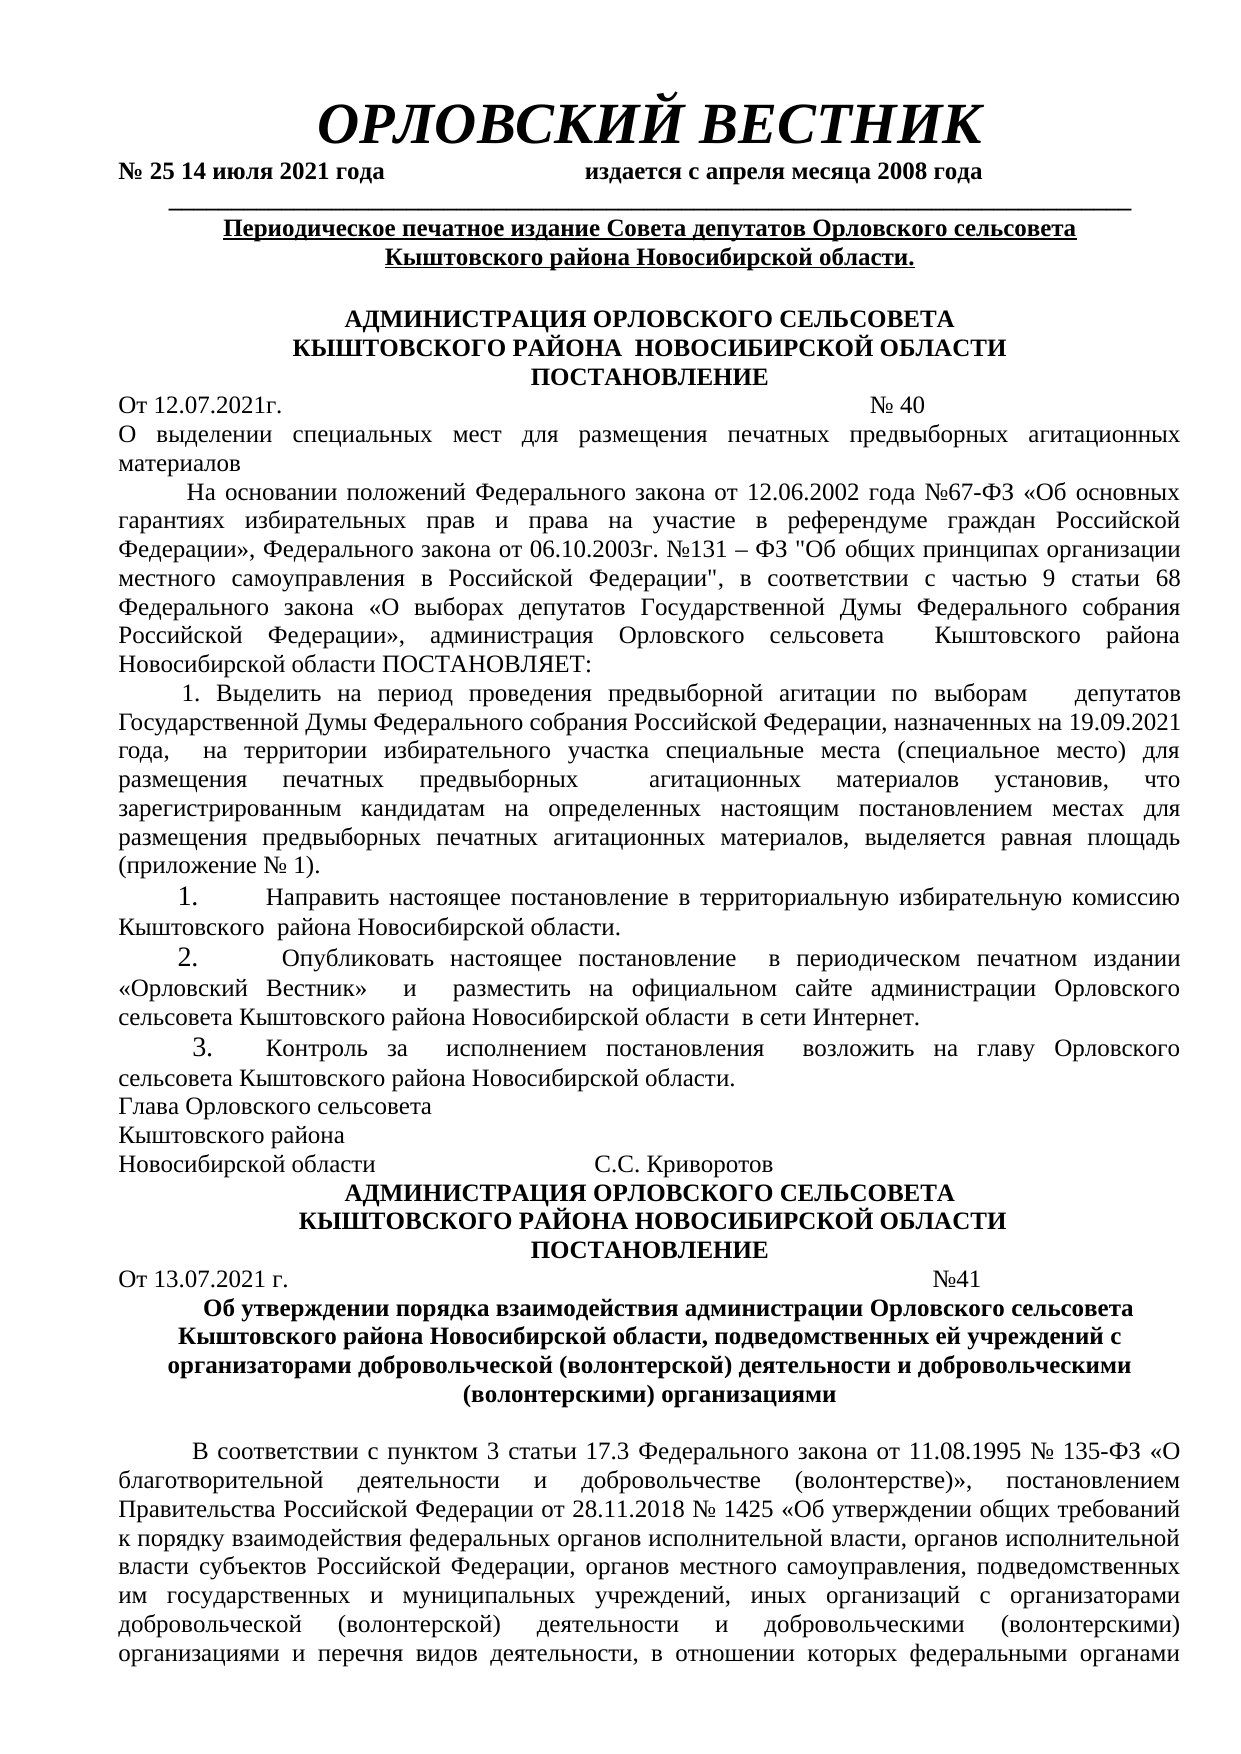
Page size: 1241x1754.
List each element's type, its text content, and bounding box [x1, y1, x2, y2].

text КЫШТОВСКОГО РАЙОНА НОВОСИБИРСКОЙ ОБЛАСТИ [118, 333, 1181, 362]
text Глава Орловского сельсовета [118, 1091, 1181, 1120]
text На основании положений Федерального закона от 12.06.2002 года №67-ФЗ «Об основных гарантиях избирательных прав и права на участие в референдуме граждан Российской Федерации», Федерального закона от 06.10.2003г. №131 – ФЗ "Об общих принципах организации местного самоуправления в Российской Федерации", в соответствии с частью 9 статьи 68 Федерального закона «О выборах депутатов Государственной Думы Федерального собрания Российской Федерации», администрация Орловского сельсовета Кыштовского района Новосибирской области ПОСТАНОВЛЯЕТ: [118, 477, 1181, 592]
text Кыштовского района Новосибирской области. [118, 242, 1181, 271]
text ПОСТАНОВЛЕНИЕ [118, 1235, 1181, 1264]
text Об утверждении порядка взаимодействия администрации Орловского сельсовета Кыштовского района Новосибирской области, подведомственных ей учреждений с организаторами добровольческой (волонтерской) деятельности и добровольческими (волонтерскими) организациями [118, 1293, 1181, 1408]
text О выделении специальных мест для размещения печатных предвыборных агитационных материалов [118, 419, 1181, 477]
list Контроль за исполнением постановления возложить на главу Орловского сельсовета Кыштовского района Новосибирской области. [118, 1030, 1181, 1091]
text _____________________________________________________________________________ Периодическое печатное издание Совета депутатов Орловского сельсовета [118, 184, 1181, 242]
text КЫШТОВСКОГО РАЙОНА НОВОСИБИРСКОЙ ОБЛАСТИ [118, 1206, 1181, 1235]
text № 25 14 июля 2021 года издается с апреля месяца 2008 года [118, 156, 1181, 184]
text От 13.07.2021 г. №41 [118, 1264, 1181, 1293]
list Направить настоящее постановление в территориальную избирательную комиссию Кыштовского района Новосибирской области. [118, 879, 1181, 940]
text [118, 1436, 1181, 1666]
text Кыштовского района [118, 1120, 1181, 1149]
text 1. Выделить на период проведения предвыборной агитации по выборам депутатов Государственной Думы Федерального собрания Российской Федерации, назначенных на 19.09.2021 года, на территории избирательного участка специальные места (специальное место) для размещения печатных предвыборных агитационных материалов установив, что зарегистрированным кандидатам на определенных настоящим постановлением местах для размещения предвыборных печатных агитационных материалов, выделяется равная площадь (приложение № 1). [118, 678, 1181, 879]
text Новосибирской области С.С. Криворотов [118, 1149, 1181, 1178]
text АДМИНИСТРАЦИЯ ОРЛОВСКОГО СЕЛЬСОВЕТА [118, 1178, 1181, 1206]
list Опубликовать настоящее постановление в периодическом печатном издании «Орловский Вестник» и разместить на официальном сайте администрации Орловского сельсовета Кыштовского района Новосибирской области в сети Интернет. [118, 940, 1181, 1030]
text ОРЛОВСКИЙ ВЕСТНИК [118, 89, 1181, 156]
text От 12.07.2021г. № 40 [118, 391, 1181, 419]
text ПОСТАНОВЛЕНИЕ [118, 362, 1181, 391]
text АДМИНИСТРАЦИЯ ОРЛОВСКОГО СЕЛЬСОВЕТА [118, 304, 1181, 333]
